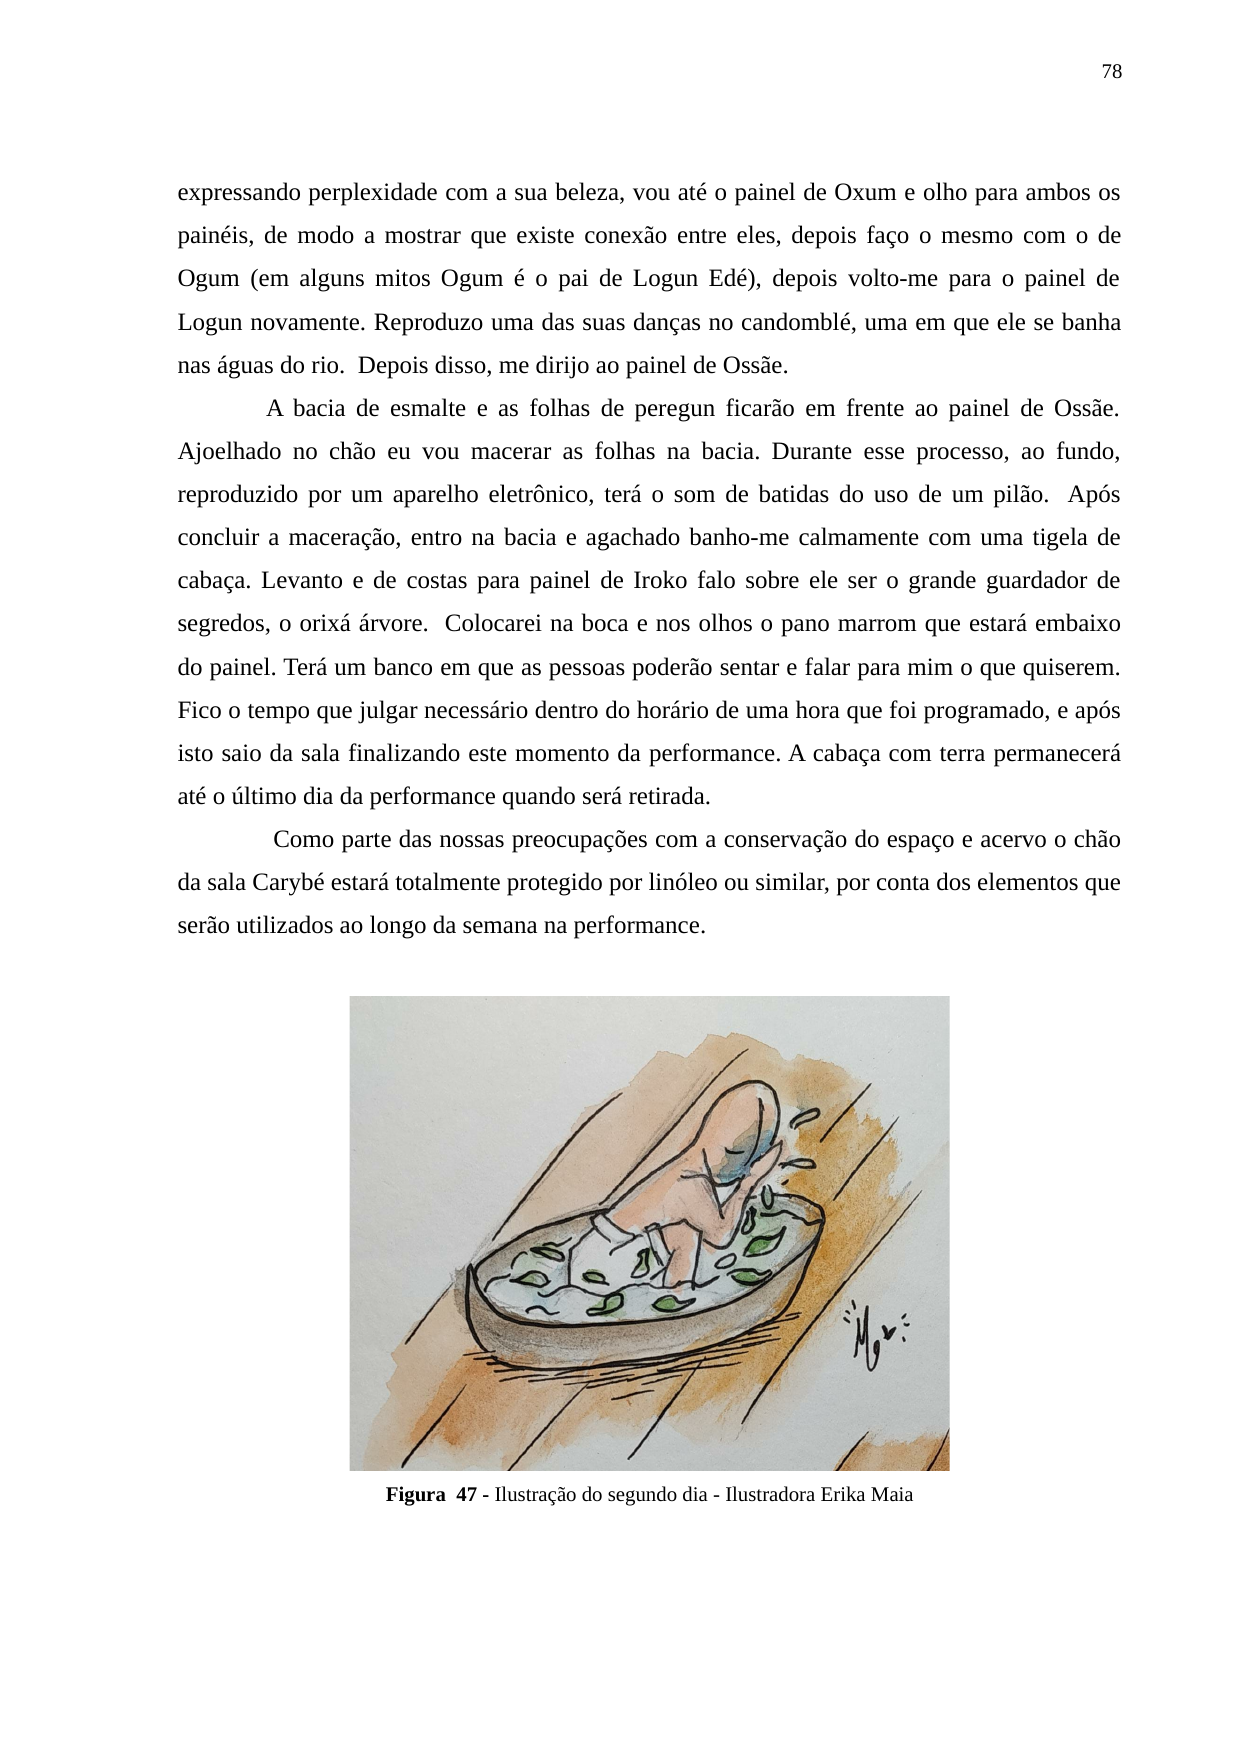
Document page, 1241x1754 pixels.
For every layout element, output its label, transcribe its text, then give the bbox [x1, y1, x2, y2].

text Como parte das nossas preocupações com a conservação do espaço e acervo o chão da sala Carybé estará totalmente protegido por linóleo ou similar, por conta dos elementos que serão utilizados ao longo da semana na performance. [177, 824, 1122, 939]
text Figura 47 - Ilustração do segundo dia - Ilustradora Erika Maia [177, 1482, 1122, 1506]
text A bacia de esmalte e as folhas de peregun ficarão em frente ao painel de Ossãe. Ajoelhado no chão eu vou macerar as folhas na bacia. Durante esse processo, ao fundo, reproduzido por um aparelho eletrônico, terá o som de batidas do uso de um pilão. Após concluir a maceração, entro na bacia e agachado banho-me calmamente com uma tigela de cabaça. Levanto e de costas para painel de Iroko falo sobre ele ser o grande guardador de segredos, o orixá árvore. Colocarei na boca e nos olhos o pano marrom que estará embaixo do painel. Terá um banco em que as pessoas poderão sentar e falar para mim o que quiserem. Fico o tempo que julgar necessário dentro do horário de uma hora que foi programado, e após isto saio da sala finalizando este momento da performance. A cabaça com terra permanecerá até o último dia da performance quando será retirada. [177, 393, 1122, 810]
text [177, 177, 1122, 378]
picture [349, 996, 950, 1471]
